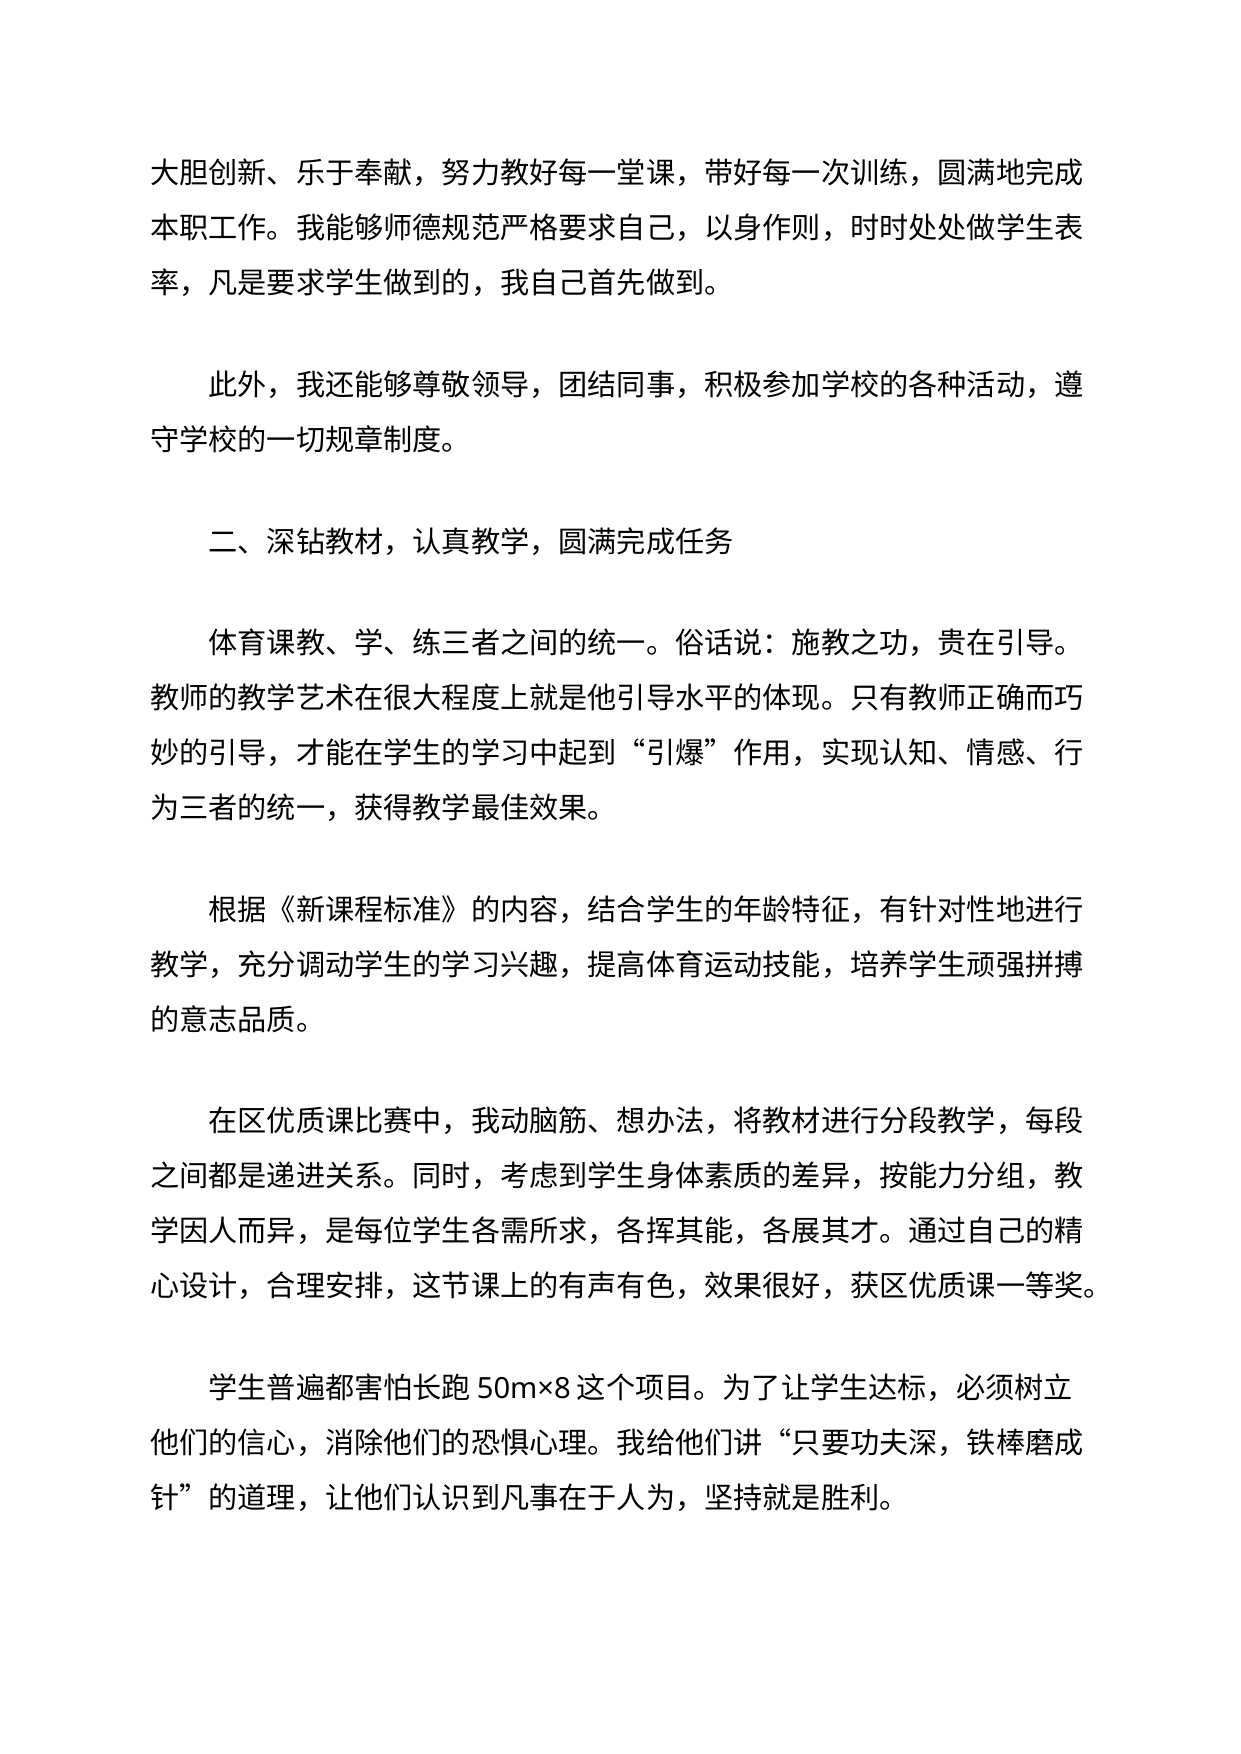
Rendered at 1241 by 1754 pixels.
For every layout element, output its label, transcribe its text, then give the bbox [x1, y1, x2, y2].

text 在区优质课比赛中，我动脑筋、想办法，将教材进行分段教学，每段之间都是递进关系。同时，考虑到学生身体素质的差异，按能力分组，教学因人而异，是每位学生各需所求，各挥其能，各展其才。通过自己的精心设计，合理安排，这节课上的有声有色，效果很好，获区优质课一等奖。 [150, 1098, 1090, 1305]
text 学生普遍都害怕长跑50m×8这个项目。为了让学生达标，必须树立他们的信心，消除他们的恐惧心理。我给他们讲“只要功夫深，铁棒磨成针”的道理，让他们认识到凡事在于人为，坚持就是胜利。 [150, 1364, 1090, 1517]
text 二、深钻教材，认真教学，圆满完成任务 [150, 518, 1090, 561]
text 根据《新课程标准》的内容，结合学生的年龄特征，有针对性地进行教学，充分调动学生的学习兴趣，提高体育运动技能，培养学生顽强拼搏的意志品质。 [150, 886, 1090, 1038]
text 此外，我还能够尊敬领导，团结同事，积极参加学校的各种活动，遵守学校的一切规章制度。 [150, 362, 1090, 459]
text 体育课教、学、练三者之间的统一。俗话说：施教之功，贵在引导。教师的教学艺术在很大程度上就是他引导水平的体现。只有教师正确而巧妙的引导，才能在学生的学习中起到“引爆”作用，实现认知、情感、行为三者的统一，获得教学最佳效果。 [150, 620, 1090, 827]
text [150, 150, 1090, 302]
